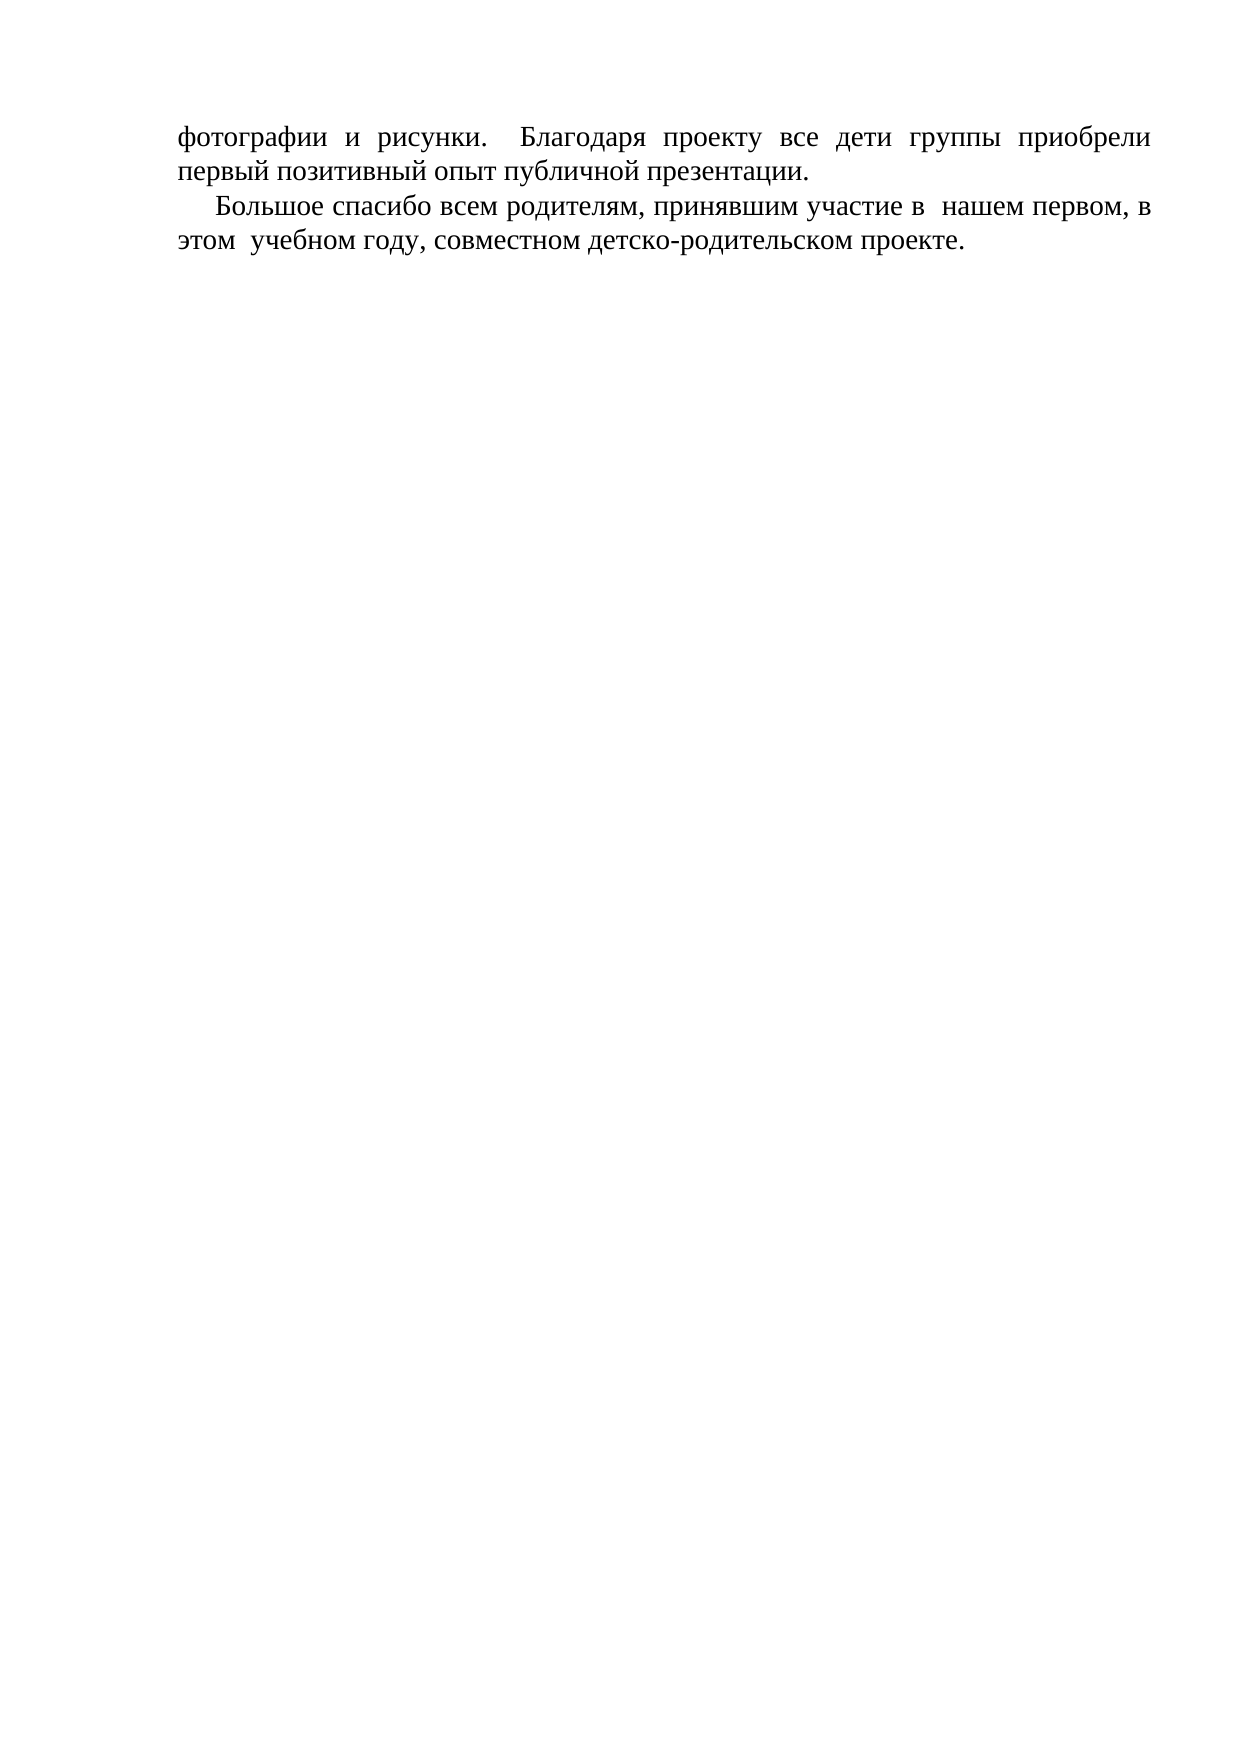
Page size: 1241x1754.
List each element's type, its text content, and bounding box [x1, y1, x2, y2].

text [177, 118, 1152, 187]
text Большое спасибо всем родителям, принявшим участие в нашем первом, в этом учебном году, совместном детско-родительском проекте. [177, 187, 1152, 256]
